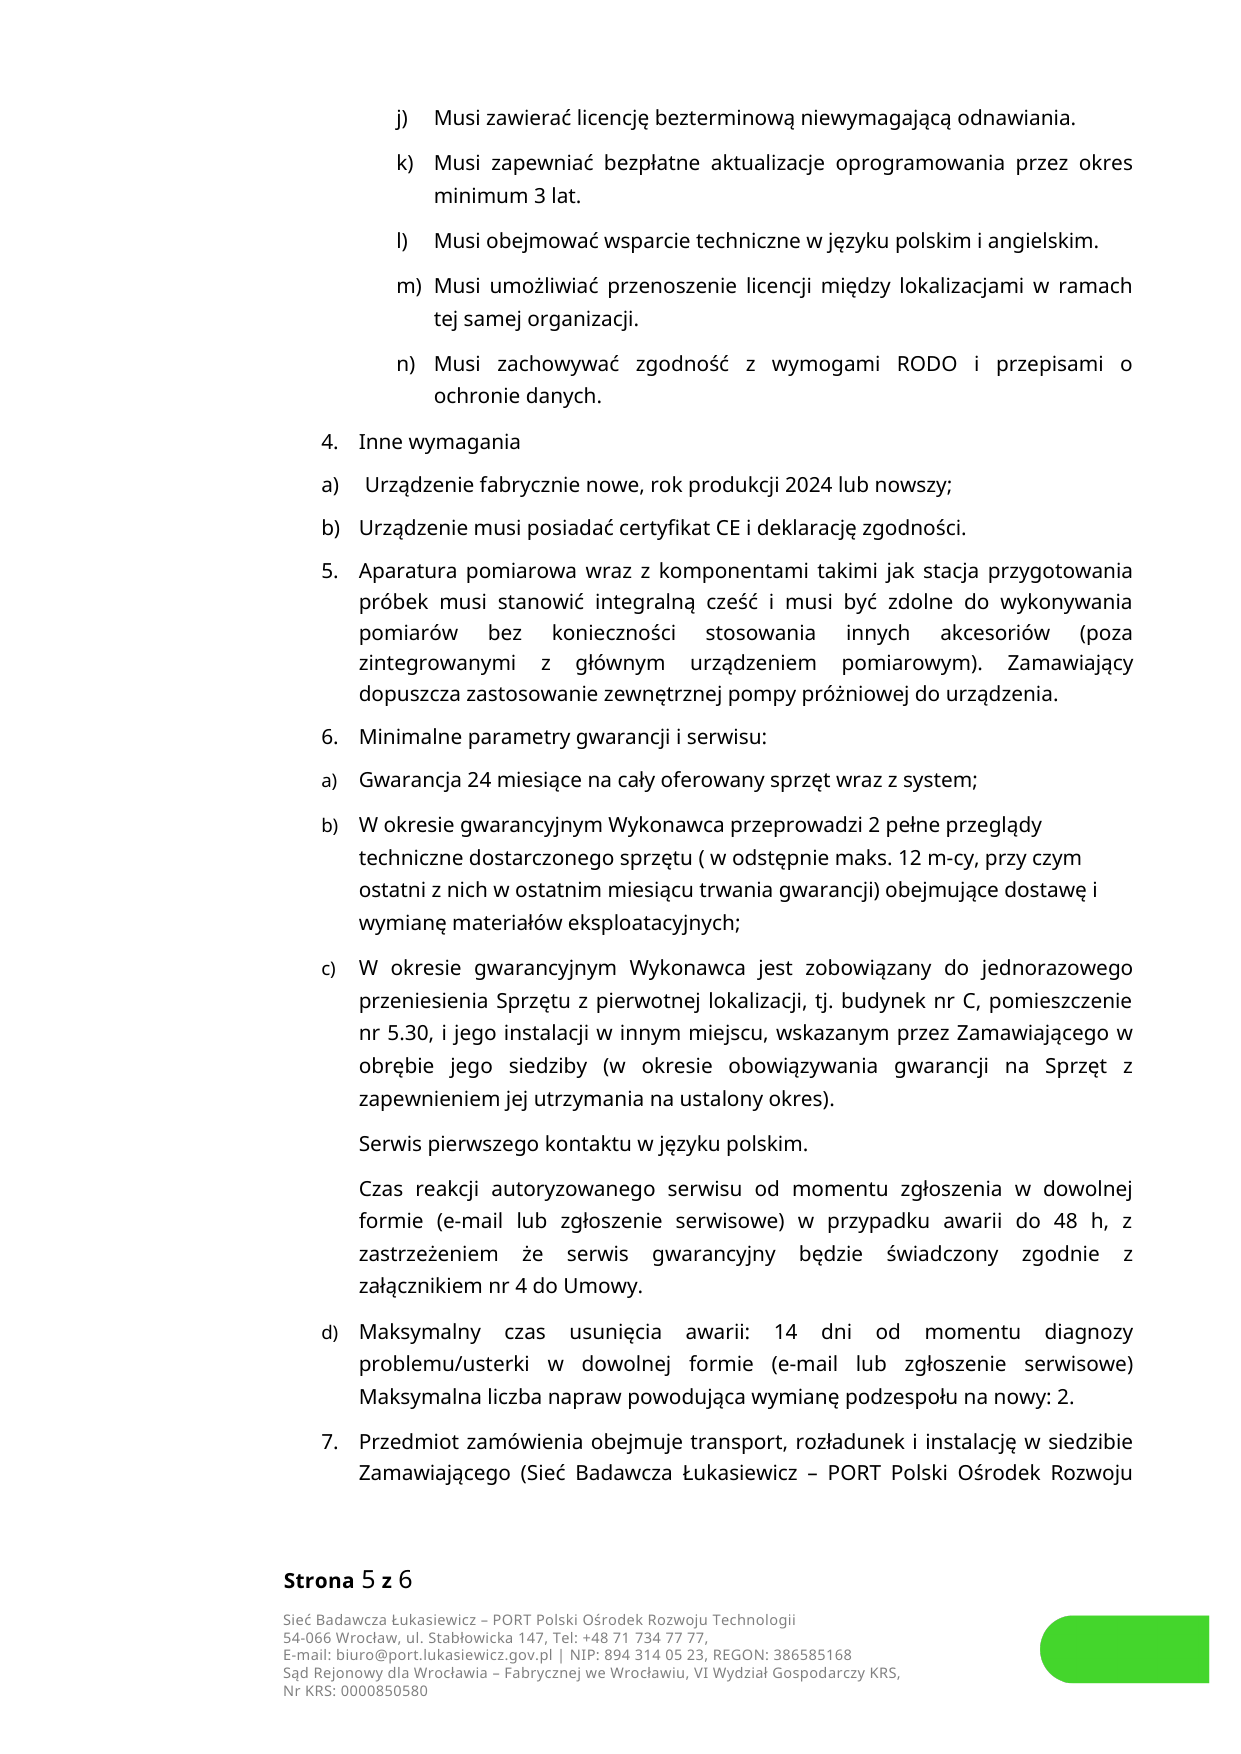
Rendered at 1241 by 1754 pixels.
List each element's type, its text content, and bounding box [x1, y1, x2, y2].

list Musi zawierać licencję bezterminową niewymagającą odnawiania. [396, 103, 1134, 132]
list Minimalne parametry gwarancji i serwisu: [321, 722, 1134, 751]
list Inne wymagania [321, 427, 1134, 455]
list Musi zapewniać bezpłatne aktualizacje oprogramowania przez okres minimum 3 lat. [396, 148, 1134, 209]
list Aparatura pomiarowa wraz z komponentami takimi jak stacja przygotowania próbek musi stanowić integralną cześć i musi być zdolne do wykonywania pomiarów bez konieczności stosowania innych akcesoriów (poza zintegrowanymi z głównym urządzeniem pomiarowym). Zamawiający dopuszcza zastosowanie zewnętrznej pompy próżniowej do urządzenia. [321, 556, 1134, 707]
list Gwarancja 24 miesiące na cały oferowany sprzęt wraz z system; [321, 765, 1134, 794]
list Urządzenie musi posiadać certyfikat CE i deklarację zgodności. [321, 513, 1134, 542]
list Czas reakcji autoryzowanego serwisu od momentu zgłoszenia w dowolnej formie (e-mail lub zgłoszenie serwisowe) w przypadku awarii do 48 h, z zastrzeżeniem że serwis gwarancyjny będzie świadczony zgodnie z załącznikiem nr 4 do Umowy. [358, 1174, 1134, 1300]
list Maksymalny czas usunięcia awarii: 14 dni od momentu diagnozy problemu/usterki w dowolnej formie (e-mail lub zgłoszenie serwisowe) Maksymalna liczba napraw powodująca wymianę podzespołu na nowy: 2. [321, 1317, 1134, 1410]
list W okresie gwarancyjnym Wykonawca przeprowadzi 2 pełne przeglądy techniczne dostarczonego sprzętu ( w odstępnie maks. 12 m-cy, przy czym ostatni z nich w ostatnim miesiącu trwania gwarancji) obejmujące dostawę i wymianę materiałów eksploatacyjnych; [321, 810, 1134, 937]
list Musi umożliwiać przenoszenie licencji między lokalizacjami w ramach tej samej organizacji. [396, 271, 1134, 332]
list W okresie gwarancyjnym Wykonawca jest zobowiązany do jednorazowego przeniesienia Sprzętu z pierwotnej lokalizacji, tj. budynek nr C, pomieszczenie nr 5.30, i jego instalacji w innym miejscu, wskazanym przez Zamawiającego w obrębie jego siedziby (w okresie obowiązywania gwarancji na Sprzęt z zapewnieniem jej utrzymania na ustalony okres). [321, 953, 1134, 1112]
list Musi zachowywać zgodność z wymogami RODO i przepisami o ochronie danych. [396, 349, 1134, 410]
list Serwis pierwszego kontaktu w języku polskim. [358, 1129, 1134, 1157]
list Musi obejmować wsparcie techniczne w języku polskim i angielskim. [396, 226, 1134, 255]
list Urządzenie fabrycznie nowe, rok produkcji 2024 lub nowszy; [321, 470, 1134, 498]
picture [1036, 1611, 1239, 1752]
